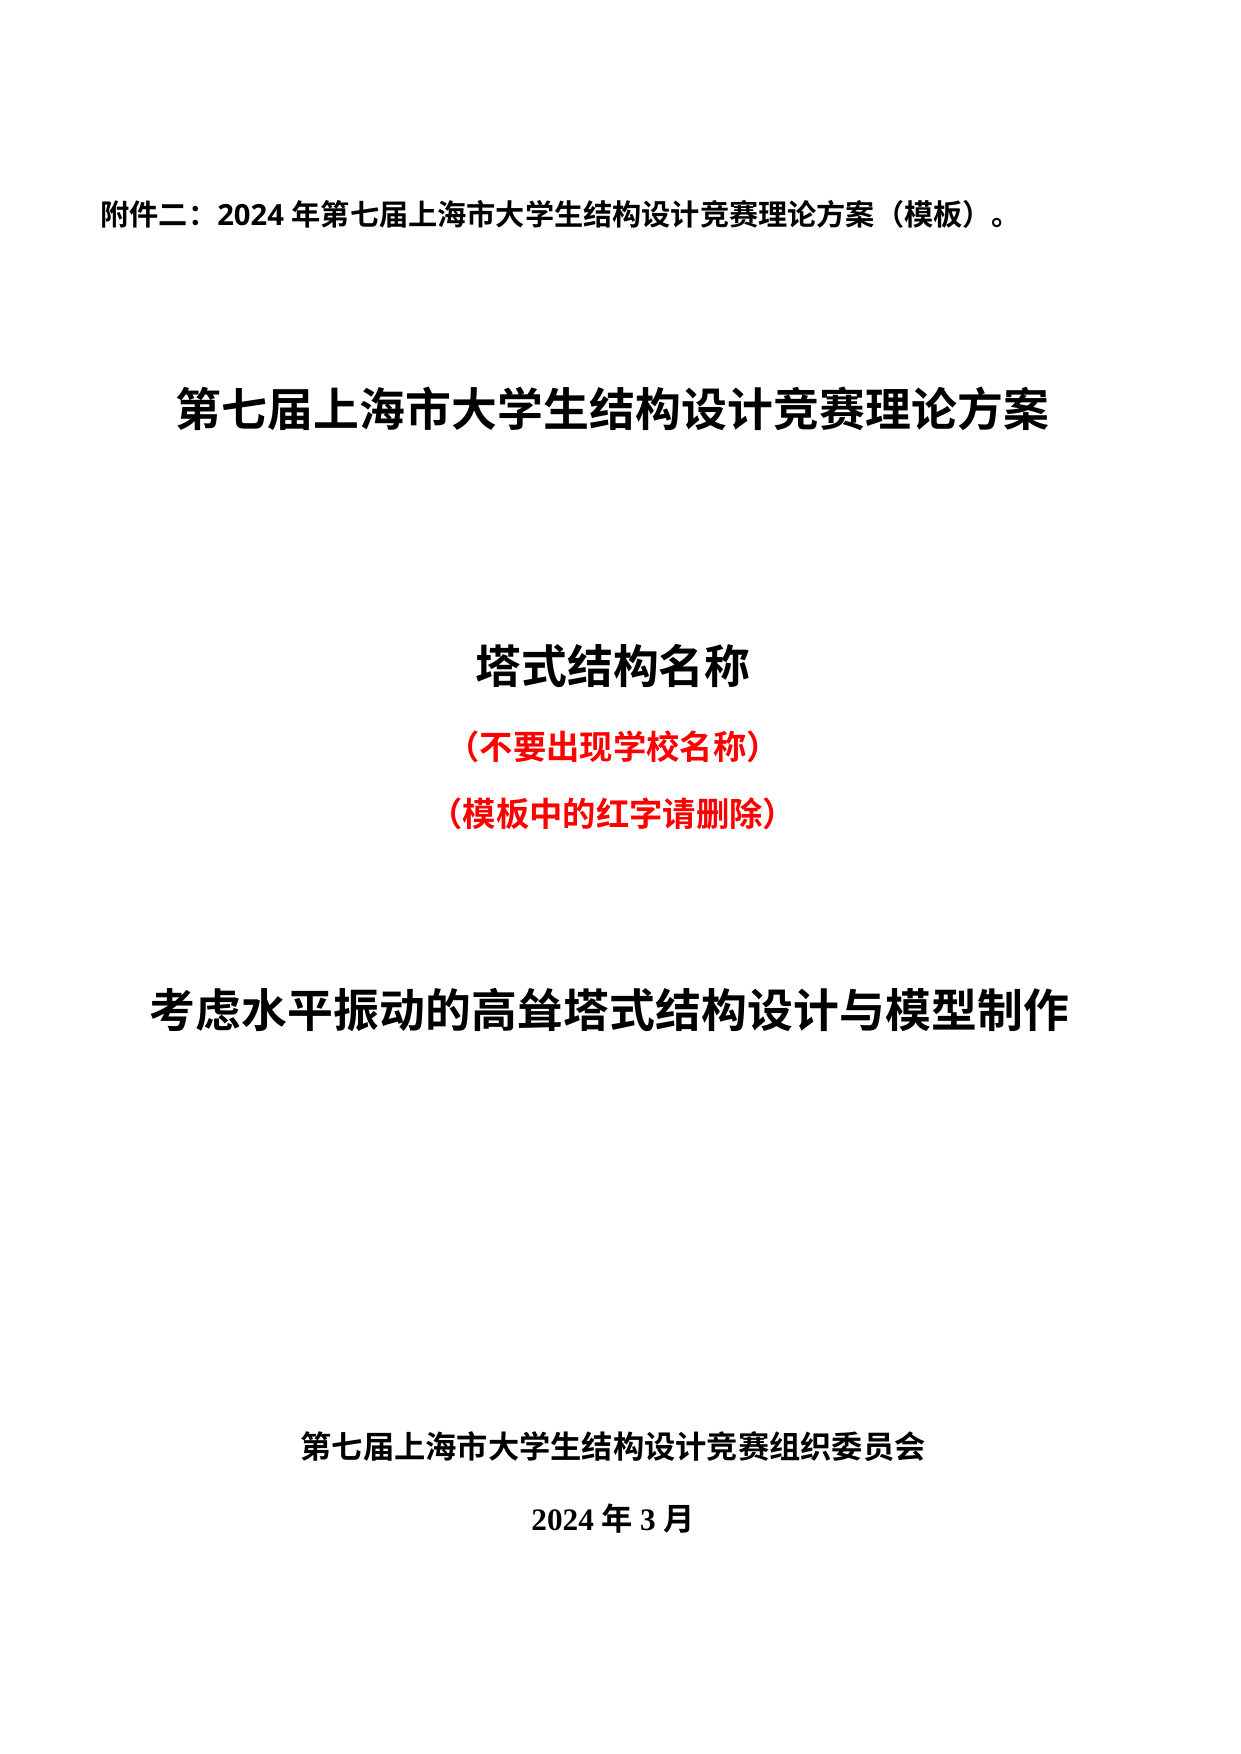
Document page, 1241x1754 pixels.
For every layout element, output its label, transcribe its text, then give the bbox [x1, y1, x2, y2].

text 2024 年 3 月 [102, 1494, 1123, 1540]
text 第七届上海市大学生结构设计竞赛理论方案 [102, 373, 1123, 439]
text （不要出现学校名称） [102, 721, 1123, 769]
subtitle 附件二：2024 年第七届上海市大学生结构设计竞赛理论方案（模板）。 [100, 191, 1130, 233]
text 考虑水平振动的高耸塔式结构设计与模型制作 [89, 974, 1130, 1040]
text 塔式结构名称 [102, 630, 1123, 696]
text 第七届上海市大学生结构设计竞赛组织委员会 [102, 1422, 1123, 1468]
text （模板中的红字请删除） [102, 788, 1123, 836]
